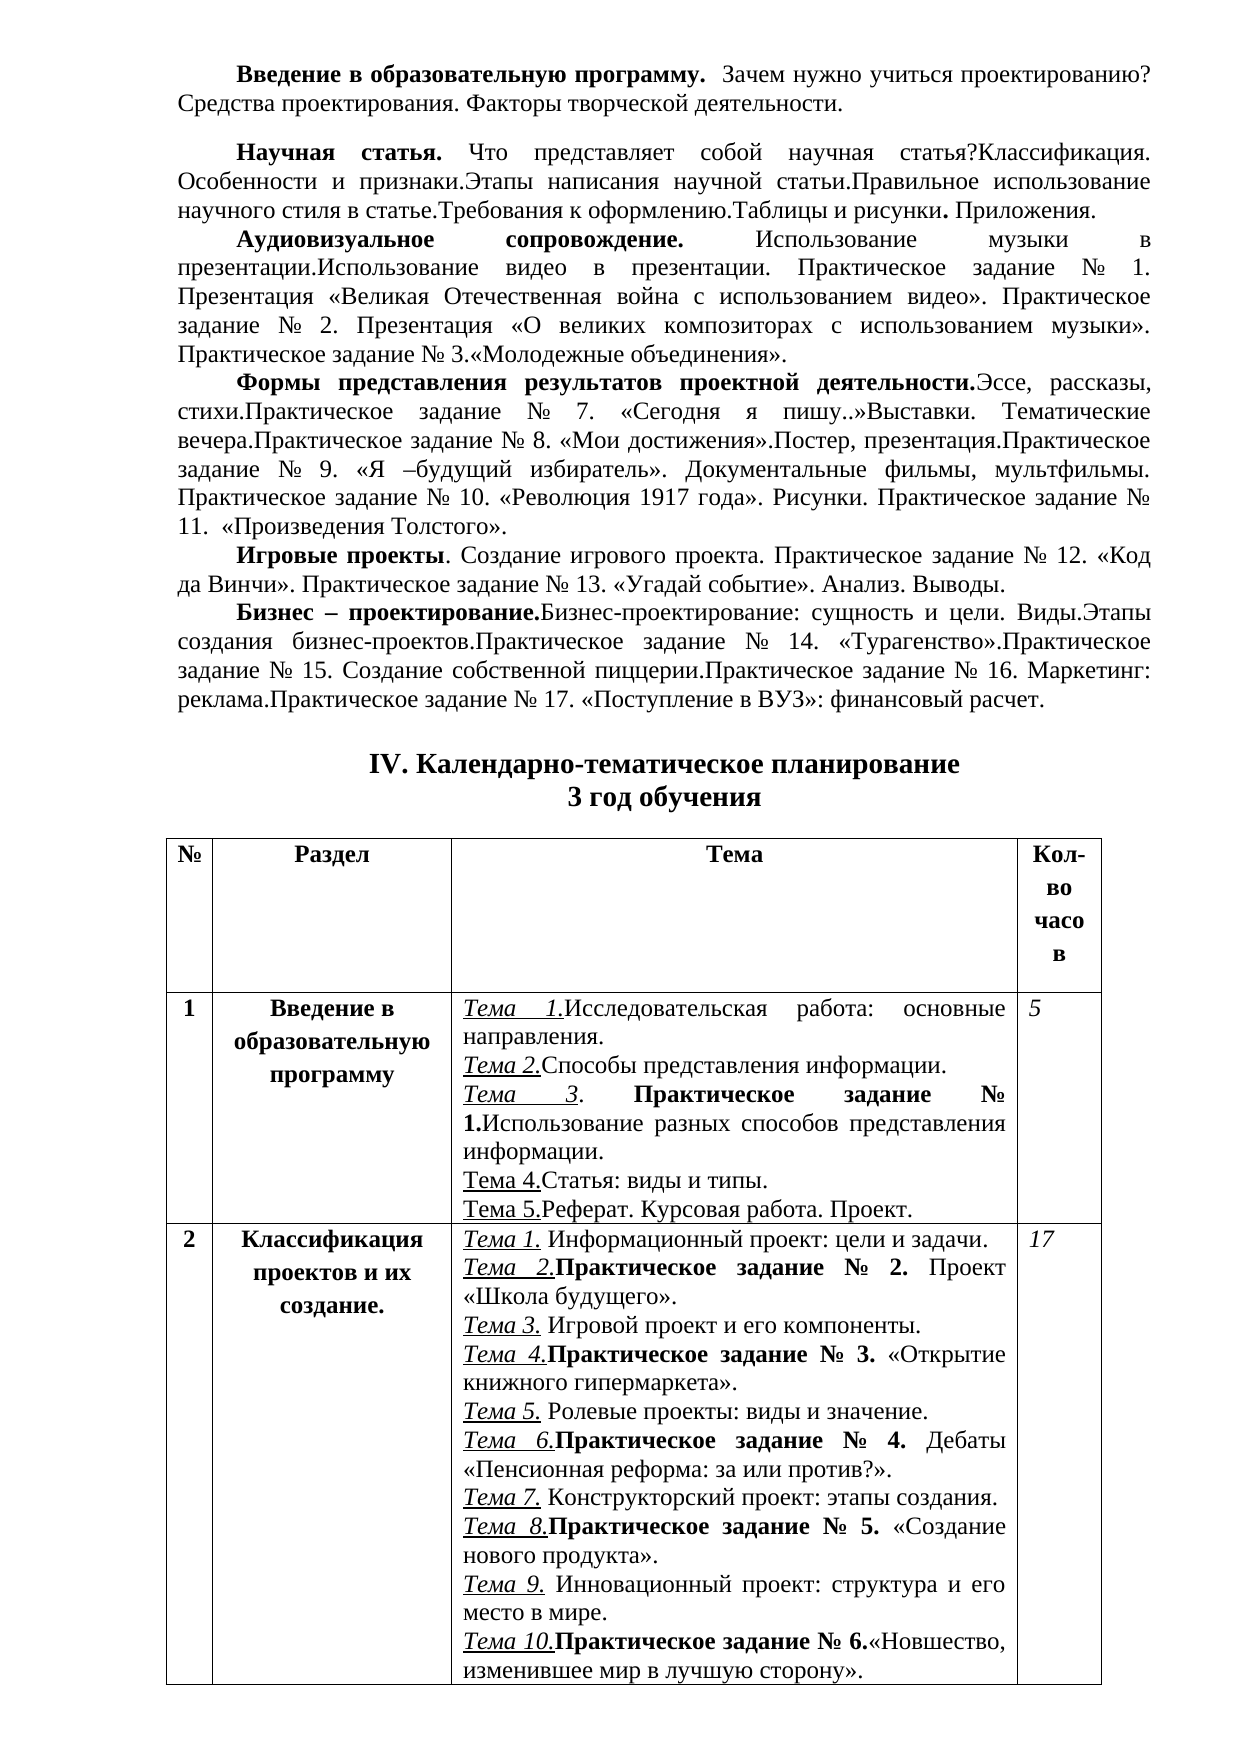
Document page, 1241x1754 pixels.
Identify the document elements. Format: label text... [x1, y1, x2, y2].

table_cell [213, 1224, 451, 1684]
text 3 год обучения [177, 779, 1152, 813]
table_cell Тема 1.Исследовательская работа: основные направления. Тема 2.Способы представления информации. Тема 3. Практическое задание № 1.Использование разных способов представления информации. Тема 4.Статья: виды и типы. Тема 5.Реферат. Курсовая работа. Проект. [452, 993, 1017, 1223]
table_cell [452, 1224, 1017, 1684]
text Научная статья. Что представляет собой научная статья?Классификация. Особенности и признаки.Этапы написания научной статьи.Правильное использование научного стиля в статье.Требования к оформлению.Таблицы и рисунки. Приложения. [177, 137, 1152, 224]
table_cell 1 [167, 993, 212, 1223]
table_header Тема [452, 839, 1017, 992]
table_cell 2 [167, 1224, 212, 1684]
table_cell 5 [1018, 993, 1101, 1223]
table_cell 17 [1018, 1224, 1101, 1684]
text Введение в образовательную программу. Зачем нужно учиться проектированию? Средства проектирования. Факторы творческой деятельности. [177, 59, 1152, 117]
text Аудиовизуальное сопровождение. Использование музыки в презентации.Использование видео в презентации. Практическое задание № 1. Презентация «Великая Отечественная война с использованием видео». Практическое задание № 2. Презентация «О великих композиторах с использованием музыки». Практическое задание № 3.«Молодежные объединения». [177, 224, 1152, 367]
text Формы представления результатов проектной деятельности.Эссе, рассказы, стихи.Практическое задание № 7. «Сегодня я пишу..»Выставки. Тематические вечера.Практическое задание № 8. «Мои достижения».Постер, презентация.Практическое задание № 9. «Я –будущий избиратель». Документальные фильмы, мультфильмы. Практическое задание № 10. «Революция 1917 года». Рисунки. Практическое задание № 11. «Произведения Толстого». [177, 367, 1152, 540]
table_cell Введение в образовательную программу [213, 993, 451, 1223]
table_header № [167, 839, 212, 992]
text IV. Календарно-тематическое планирование [177, 746, 1152, 779]
table_header Раздел [213, 839, 451, 992]
text Бизнес – проектирование.Бизнес-проектирование: сущность и цели. Виды.Этапы создания бизнес-проектов.Практическое задание № 14. «Турагенство».Практическое задание № 15. Создание собственной пиццерии.Практическое задание № 16. Маркетинг: реклама.Практическое задание № 17. «Поступление в ВУЗ»: финансовый расчет. [177, 597, 1152, 712]
table_header Кол-во часов [1018, 839, 1101, 992]
text Игровые проекты. Создание игрового проекта. Практическое задание № 12. «Код да Винчи». Практическое задание № 13. «Угадай событие». Анализ. Выводы. [177, 540, 1152, 597]
